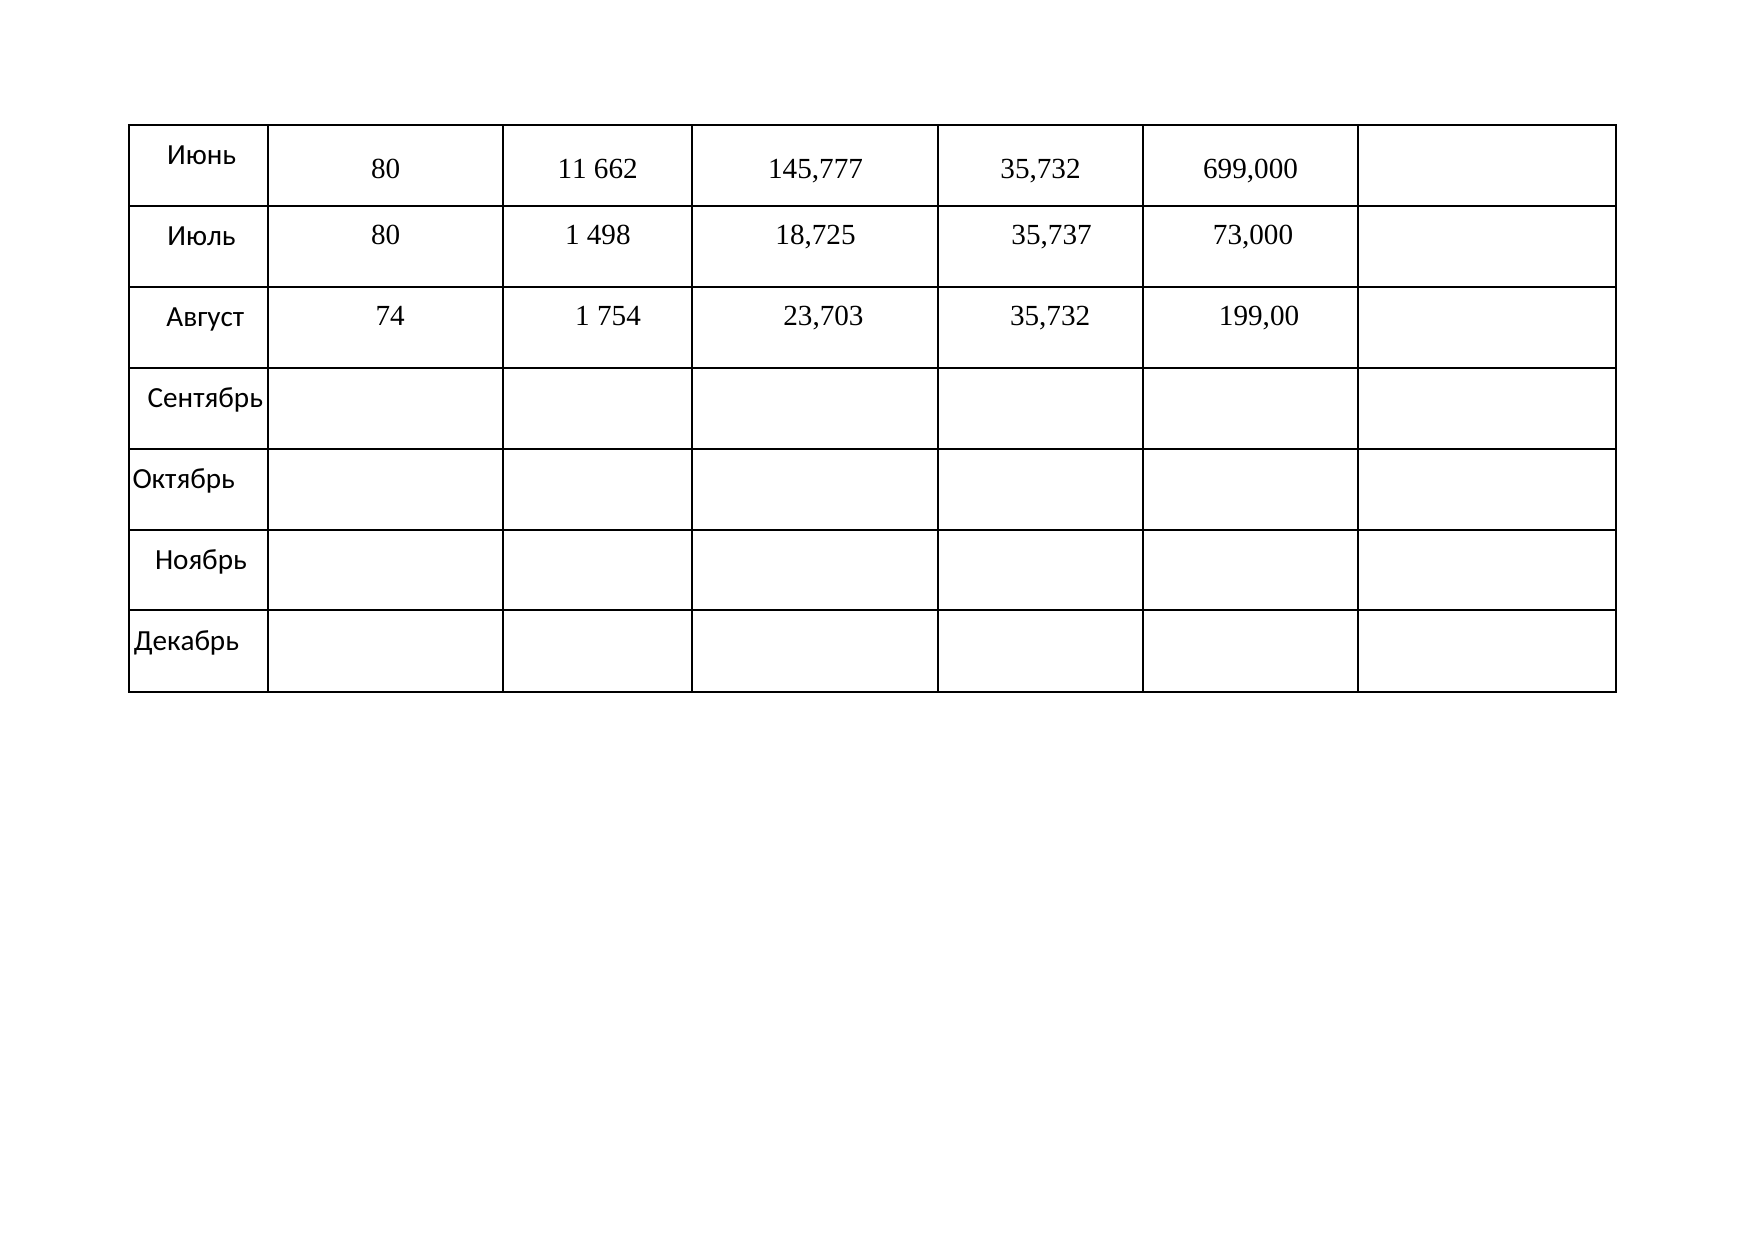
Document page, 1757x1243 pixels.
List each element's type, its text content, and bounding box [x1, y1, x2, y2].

table_cell [939, 369, 1142, 448]
table_cell [939, 531, 1142, 609]
table_cell 1 498 [504, 207, 691, 286]
table_cell [693, 531, 937, 609]
table_cell [1359, 369, 1615, 448]
table_cell [1359, 126, 1615, 205]
table_cell [1359, 531, 1615, 609]
table_cell [269, 531, 502, 609]
table_cell 23,703 [693, 288, 937, 367]
table_cell 1 754 [504, 288, 691, 367]
table_cell 35,732 [939, 288, 1142, 367]
table_cell 145,777 [693, 126, 937, 205]
table_cell 199,00 [1144, 288, 1357, 367]
table_cell [1144, 450, 1357, 529]
table_cell Ноябрь [130, 531, 267, 609]
table_cell [269, 369, 502, 448]
table_cell Июнь [130, 126, 267, 205]
table_cell 18,725 [693, 207, 937, 286]
table_cell [939, 611, 1142, 691]
table_cell Сентябрь [130, 369, 267, 448]
table_cell [939, 450, 1142, 529]
table_cell 11 662 [504, 126, 691, 205]
table_cell [693, 369, 937, 448]
table_cell [504, 369, 691, 448]
table_cell 74 [269, 288, 502, 367]
table_cell [1359, 450, 1615, 529]
table_cell [1144, 369, 1357, 448]
table_cell 80 [269, 126, 502, 205]
table_cell 35,732 [939, 126, 1142, 205]
table_cell Август [130, 288, 267, 367]
table_cell [269, 450, 502, 529]
table_cell [1359, 207, 1615, 286]
table_cell [504, 531, 691, 609]
table_cell [1359, 611, 1615, 691]
table_cell [1359, 288, 1615, 367]
table_cell [1144, 531, 1357, 609]
table_cell [269, 611, 502, 691]
table_cell [1144, 611, 1357, 691]
table_cell 35,737 [939, 207, 1142, 286]
table_cell Октябрь [130, 450, 267, 529]
table_cell Декабрь [130, 611, 267, 691]
table_cell [693, 450, 937, 529]
table_cell Июль [130, 207, 267, 286]
table_cell 80 [269, 207, 502, 286]
table_cell [693, 611, 937, 691]
table_cell 73,000 [1144, 207, 1357, 286]
table_cell [504, 450, 691, 529]
table_cell [504, 611, 691, 691]
table_cell 699,000 [1144, 126, 1357, 205]
